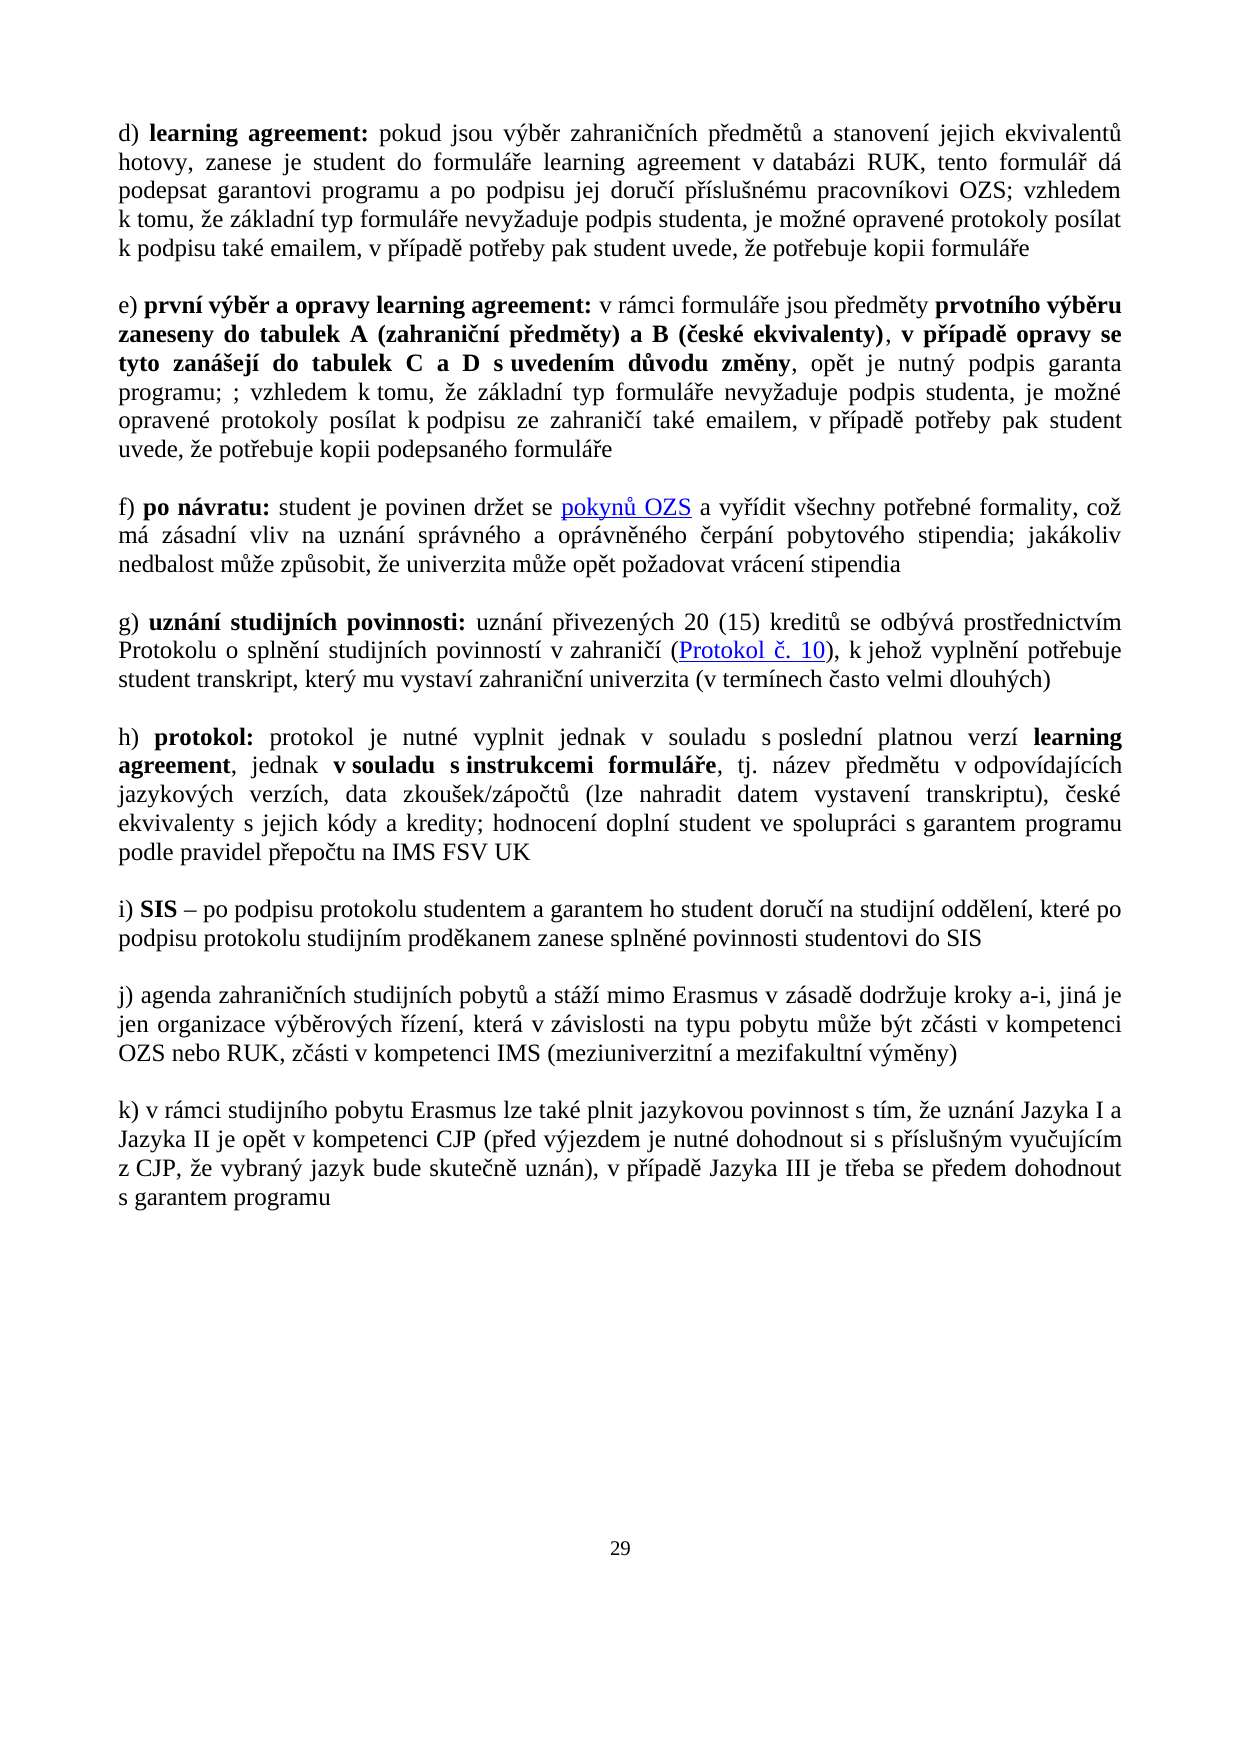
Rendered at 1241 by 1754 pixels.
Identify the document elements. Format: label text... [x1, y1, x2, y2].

text f) po návratu: student je povinen držet se pokynů OZS a vyřídit všechny potřebné formality, což má zásadní vliv na uznání správného a oprávněného čerpání pobytového stipendia; jakákoliv nedbalost může způsobit, že univerzita může opět požadovat vrácení stipendia [118, 492, 1122, 578]
text g) uznání studijních povinnosti: uznání přivezených 20 (15) kreditů se odbývá prostřednictvím Protokolu o splnění studijních povinností v zahraničí (Protokol č. 10), k jehož vyplnění potřebuje student transkript, který mu vystaví zahraniční univerzita (v termínech často velmi dlouhých) [118, 607, 1122, 693]
text k) v rámci studijního pobytu Erasmus lze také plnit jazykovou povinnost s tím, že uznání Jazyka I a Jazyka II je opět v kompetenci CJP (před výjezdem je nutné dohodnout si s příslušným vyučujícím z CJP, že vybraný jazyk bude skutečně uznán), v případě Jazyka III je třeba se předem dohodnout s garantem programu [118, 1096, 1122, 1211]
text i) SIS – po podpisu protokolu studentem a garantem ho student doručí na studijní oddělení, které po podpisu protokolu studijním proděkanem zanese splněné povinnosti studentovi do SIS [118, 894, 1122, 952]
text h) protokol: protokol je nutné vyplnit jednak v souladu s poslední platnou verzí learning agreement, jednak v souladu s instrukcemi formuláře, tj. název předmětu v odpovídajících jazykových verzích, data zkoušek/zápočtů (lze nahradit datem vystavení transkriptu), české ekvivalenty s jejich kódy a kredity; hodnocení doplní student ve spolupráci s garantem programu podle pravidel přepočtu na IMS FSV UK [118, 722, 1122, 866]
text e) první výběr a opravy learning agreement: v rámci formuláře jsou předměty prvotního výběru zaneseny do tabulek A (zahraniční předměty) a B (české ekvivalenty), v případě opravy se tyto zanášejí do tabulek C a D s uvedením důvodu změny, opět je nutný podpis garanta programu; ; vzhledem k tomu, že základní typ formuláře nevyžaduje podpis studenta, je možné opravené protokoly posílat k podpisu ze zahraničí také emailem, v případě potřeby pak student uvede, že potřebuje kopii podepsaného formuláře [118, 291, 1122, 463]
text d) learning agreement: pokud jsou výběr zahraničních předmětů a stanovení jejich ekvivalentů hotovy, zanese je student do formuláře learning agreement v databázi RUK, tento formulář dá podepsat garantovi programu a po podpisu jej doručí příslušnému pracovníkovi OZS; vzhledem k tomu, že základní typ formuláře nevyžaduje podpis studenta, je možné opravené protokoly posílat k podpisu také emailem, v případě potřeby pak student uvede, že potřebuje kopii formuláře [118, 118, 1122, 262]
text j) agenda zahraničních studijních pobytů a stáží mimo Erasmus v zásadě dodržuje kroky a-i, jiná je jen organizace výběrových řízení, která v závislosti na typu pobytu může být zčásti v kompetenci OZS nebo RUK, zčásti v kompetenci IMS (meziuniverzitní a mezifakultní výměny) [118, 981, 1122, 1067]
